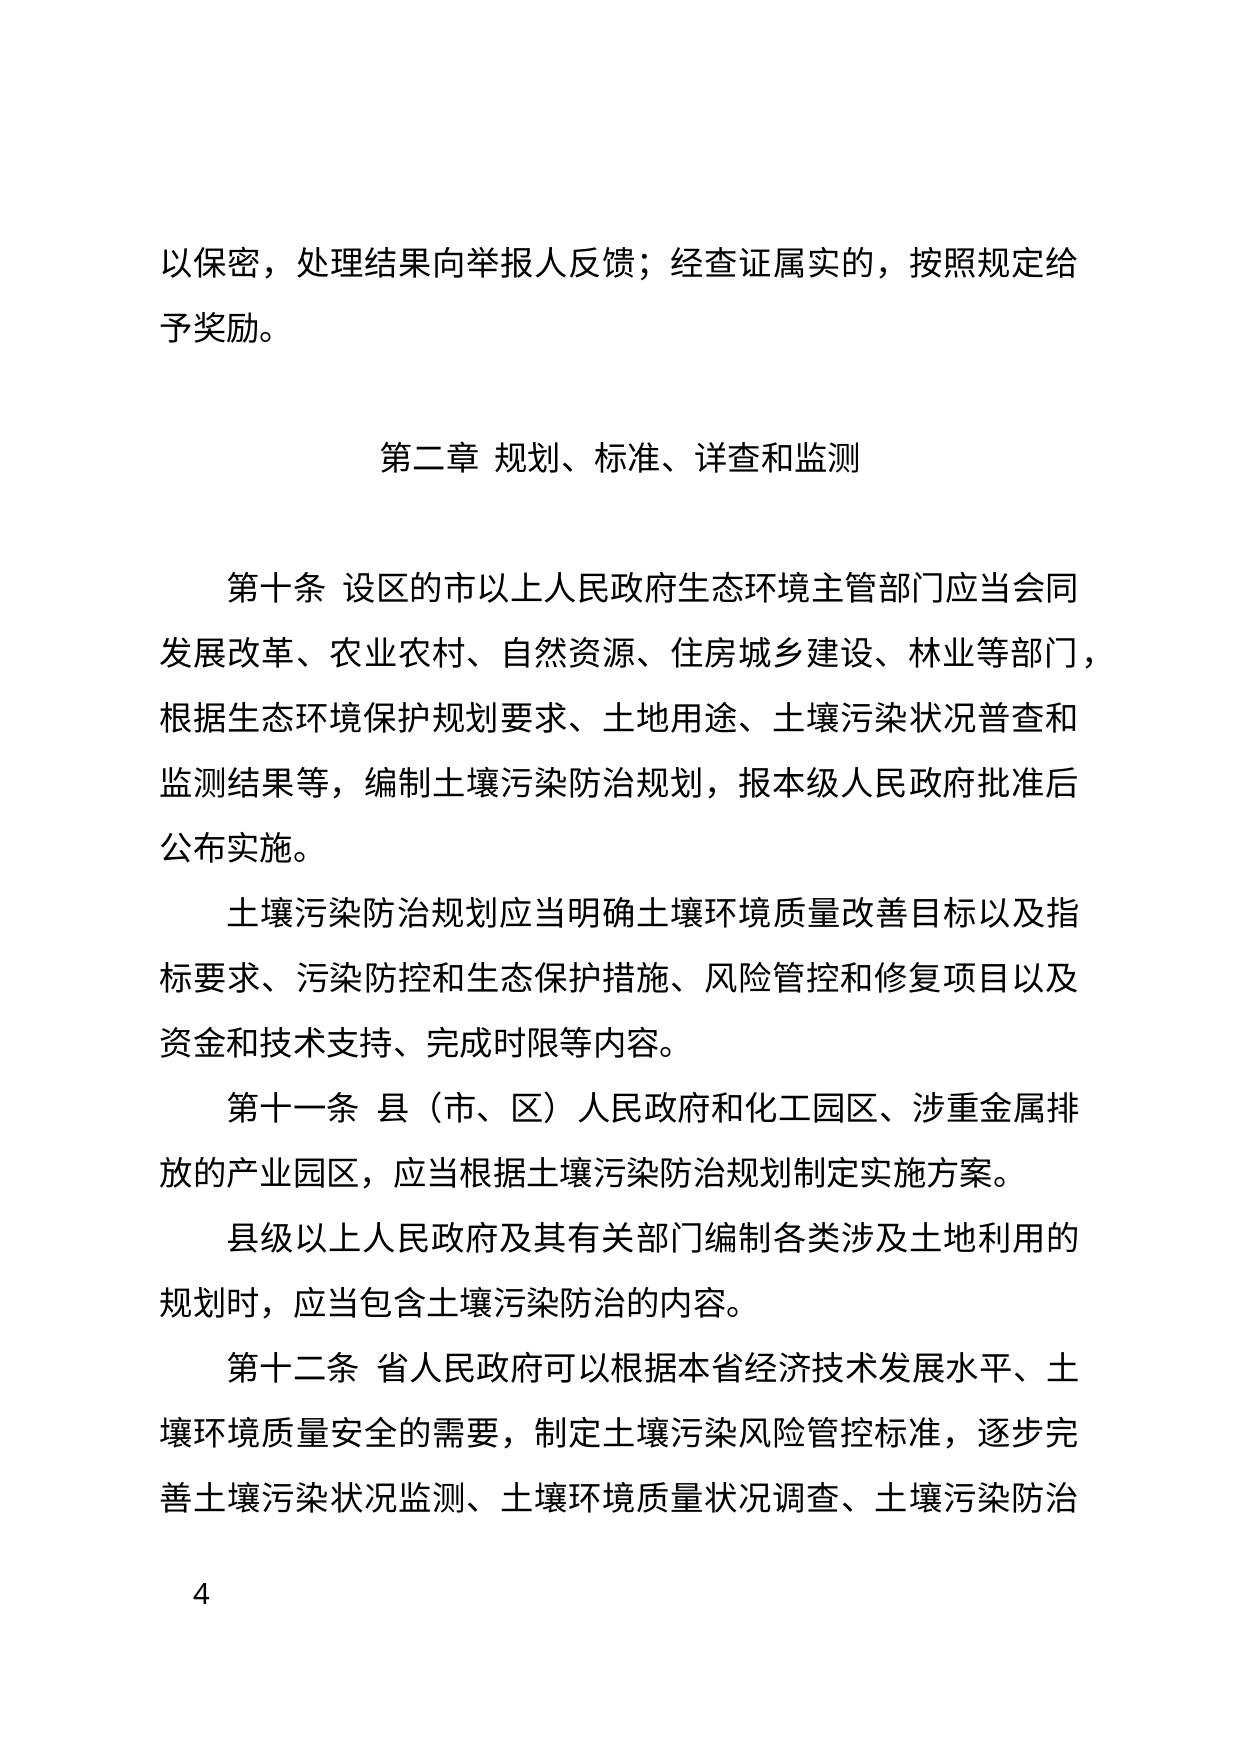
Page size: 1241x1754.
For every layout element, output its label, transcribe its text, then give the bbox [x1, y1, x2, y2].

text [159, 1333, 1081, 1528]
text 第二章 规划、标准、详查和监测 [159, 423, 1081, 488]
text 第十条 设区的市以上人民政府生态环境主管部门应当会同发展改革、农业农村、自然资源、住房城乡建设、林业等部门，根据生态环境保护规划要求、土地用途、土壤污染状况普查和监测结果等，编制土壤污染防治规划，报本级人民政府批准后公布实施。 [159, 553, 1081, 878]
text 土壤污染防治规划应当明确土壤环境质量改善目标以及指标要求、污染防控和生态保护措施、风险管控和修复项目以及资金和技术支持、完成时限等内容。 [159, 878, 1081, 1073]
text 县级以上人民政府及其有关部门编制各类涉及土地利用的规划时，应当包含土壤污染防治的内容。 [159, 1203, 1081, 1333]
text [159, 228, 1081, 358]
text 第十一条 县（市、区）人民政府和化工园区、涉重金属排放的产业园区，应当根据土壤污染防治规划制定实施方案。 [159, 1073, 1081, 1203]
